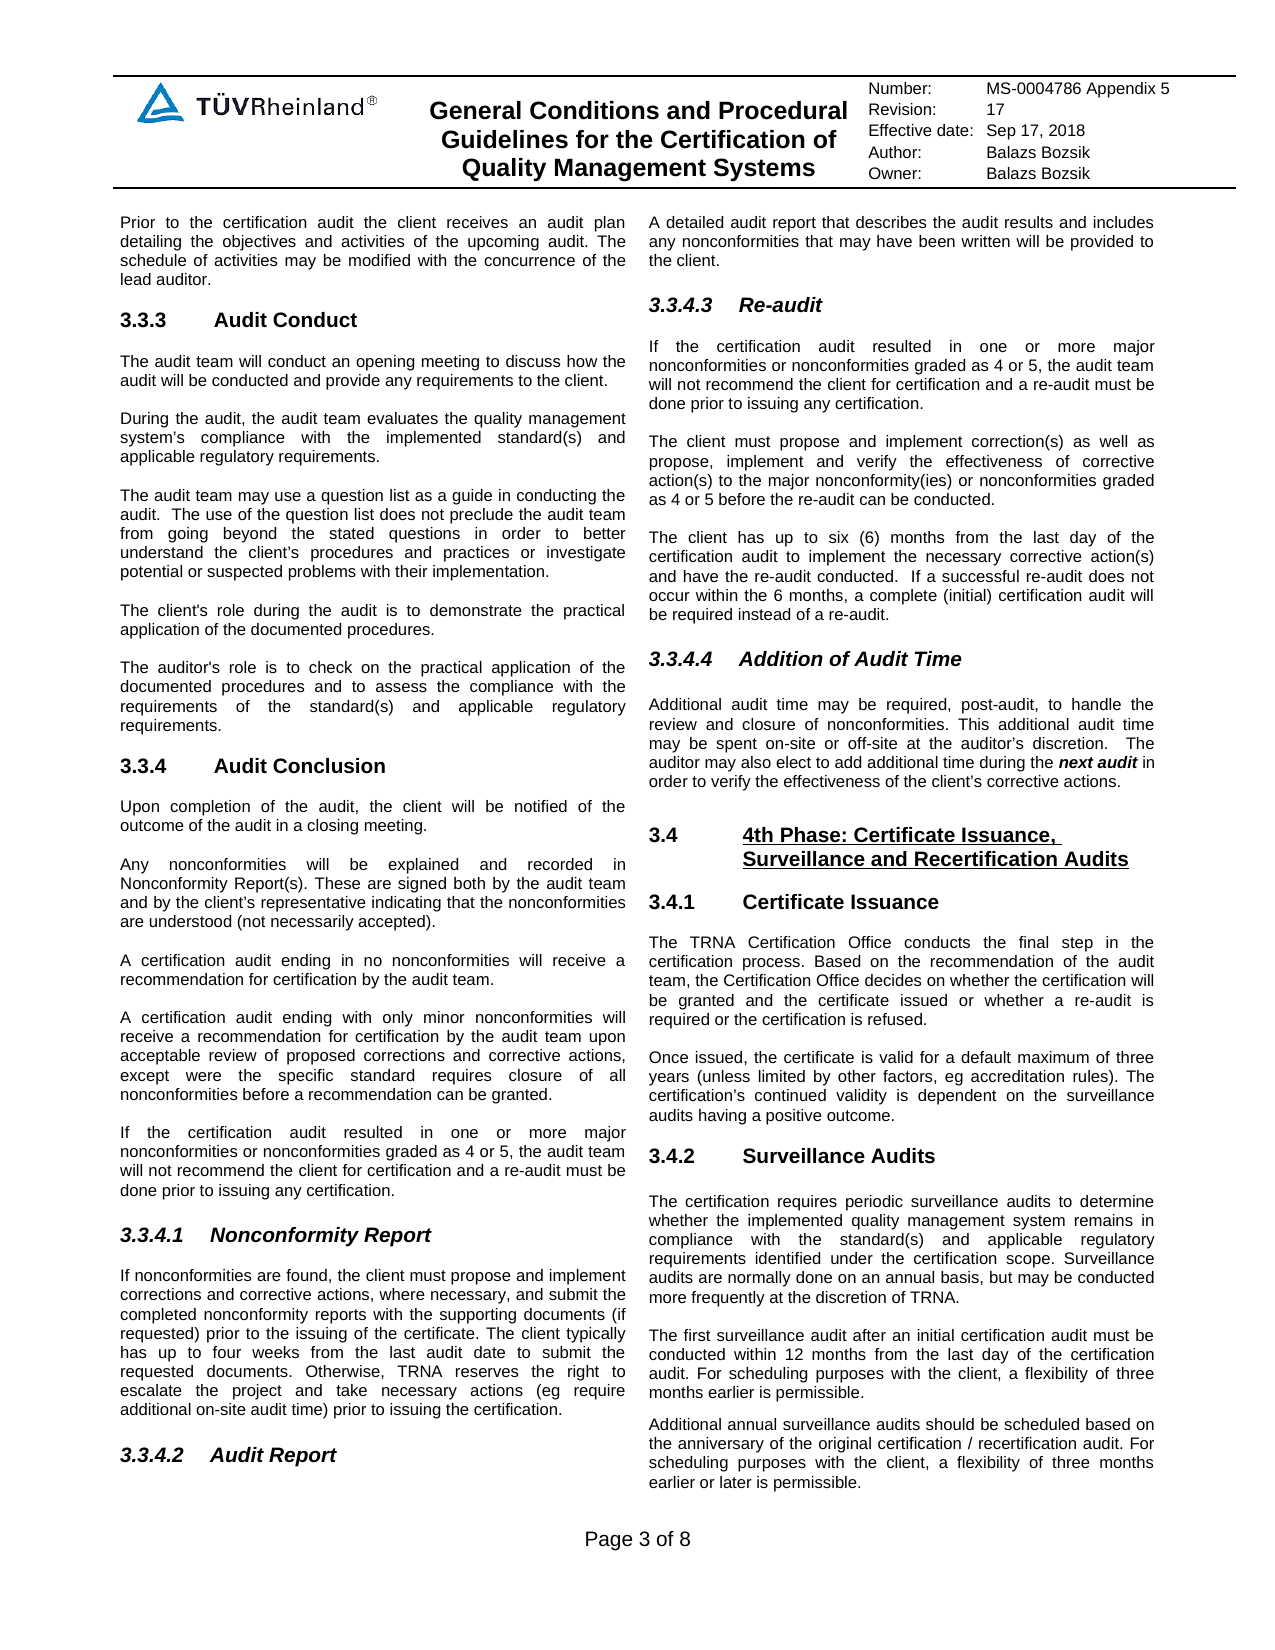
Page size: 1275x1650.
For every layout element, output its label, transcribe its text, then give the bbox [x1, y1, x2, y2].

text Prior to the certification audit the client receives an audit plan detailing the objectives and activities of the upcoming audit. The schedule of activities may be modified with the concurrence of the lead auditor. [120, 212, 626, 289]
text The certification requires periodic surveillance audits to determine whether the implemented quality management system remains in compliance with the standard(s) and applicable regulatory requirements identified under the certification scope. Surveillance audits are normally done on an annual basis, but may be conducted more frequently at the discretion of TRNA. [649, 1192, 1155, 1307]
text A certification audit ending with only minor nonconformities will receive a recommendation for certification by the audit team upon acceptable review of proposed corrections and corrective actions, except were the specific standard requires closure of all nonconformities before a recommendation can be granted. [120, 1008, 626, 1104]
text During the audit, the audit team evaluates the quality management system’s compliance with the implemented standard(s) and applicable regulatory requirements. [120, 409, 626, 466]
text Upon completion of the audit, the client will be notified of the outcome of the audit in a closing meeting. [120, 797, 626, 835]
picture [120, 77, 385, 131]
subtitle Nonconformity Report [120, 1223, 626, 1247]
text Once issued, the certificate is valid for a default maximum of three years (unless limited by other factors, eg accreditation rules). The certification’s continued validity is dependent on the surveillance audits having a positive outcome. [649, 1048, 1155, 1124]
text A detailed audit report that describes the audit results and includes any nonconformities that may have been written will be provided to the client. [649, 212, 1155, 270]
subtitle Re-audit [649, 293, 1155, 317]
list Audit Conduct [120, 308, 626, 332]
list Surveillance Audits [649, 1144, 1155, 1168]
text The client has up to six (6) months from the last day of the certification audit to implement the necessary corrective action(s) and have the re-audit conducted. If a successful re-audit does not occur within the 6 months, a complete (initial) certification audit will be required instead of a re-audit. [649, 528, 1155, 624]
text The client's role during the audit is to demonstrate the practical application of the documented procedures. [120, 601, 626, 639]
subtitle Addition of Audit Time [649, 647, 1155, 671]
text If nonconformities are found, the client must propose and implement corrections and corrective actions, where necessary, and submit the completed nonconformity reports with the supporting documents (if requested) prior to the issuing of the certificate. The client typically has up to four weeks from the last audit date to submit the requested documents. Otherwise, TRNA reserves the right to escalate the project and take necessary actions (eg require additional on-site audit time) prior to issuing the certification. [120, 1266, 626, 1419]
text If the certification audit resulted in one or more major nonconformities or nonconformities graded as 4 or 5, the audit team will not recommend the client for certification and a re-audit must be done prior to issuing any certification. [649, 336, 1155, 413]
text The TRNA Certification Office conducts the final step in the certification process. Based on the recommendation of the audit team, the Certification Office decides on whether the certification will be granted and the certificate issued or whether a re-audit is required or the certification is refused. [649, 933, 1155, 1029]
text The auditor's role is to check on the practical application of the documented procedures and to assess the compliance with the requirements of the standard(s) and applicable regulatory requirements. [120, 658, 626, 735]
text The audit team may use a question list as a guide in conducting the audit. The use of the question list does not preclude the audit team from going beyond the stated questions in order to better understand the client’s procedures and practices or investigate potential or suspected problems with their implementation. [120, 486, 626, 581]
text If the certification audit resulted in one or more major nonconformities or nonconformities graded as 4 or 5, the audit team will not recommend the client for certification and a re-audit must be done prior to issuing any certification. [120, 1123, 626, 1199]
text Additional audit time may be required, post-audit, to handle the review and closure of nonconformities. This additional audit time may be spent on-site or off-site at the auditor’s discretion. The auditor may also elect to add additional time during the next audit in order to verify the effectiveness of the client’s corrective actions. [649, 695, 1155, 791]
text Any nonconformities will be explained and recorded in Nonconformity Report(s). These are signed both by the audit team and by the client’s representative indicating that the nonconformities are understood (not necessarily accepted). [120, 854, 626, 931]
text The audit team will conduct an opening meeting to discuss how the audit will be conducted and provide any requirements to the client. [120, 351, 626, 390]
text The first surveillance audit after an initial certification audit must be conducted within 12 months from the last day of the certification audit. For scheduling purposes with the client, a flexibility of three months earlier is permissible. [649, 1326, 1155, 1402]
subtitle Audit Report [120, 1443, 626, 1467]
text Additional annual surveillance audits should be scheduled based on the anniversary of the original certification / recertification audit. For scheduling purposes with the client, a flexibility of three months earlier or later is permissible. [649, 1415, 1155, 1492]
text The client must propose and implement correction(s) as well as propose, implement and verify the effectiveness of corrective action(s) to the major nonconformity(ies) or nonconformities graded as 4 or 5 before the re-audit can be conducted. [649, 432, 1155, 509]
list Audit Conclusion [120, 754, 626, 778]
text A certification audit ending in no nonconformities will receive a recommendation for certification by the audit team. [120, 950, 626, 989]
list Certificate Issuance [649, 890, 1155, 914]
list 4th Phase: Certificate Issuance, Surveillance and Recertification Audits [649, 823, 1155, 871]
